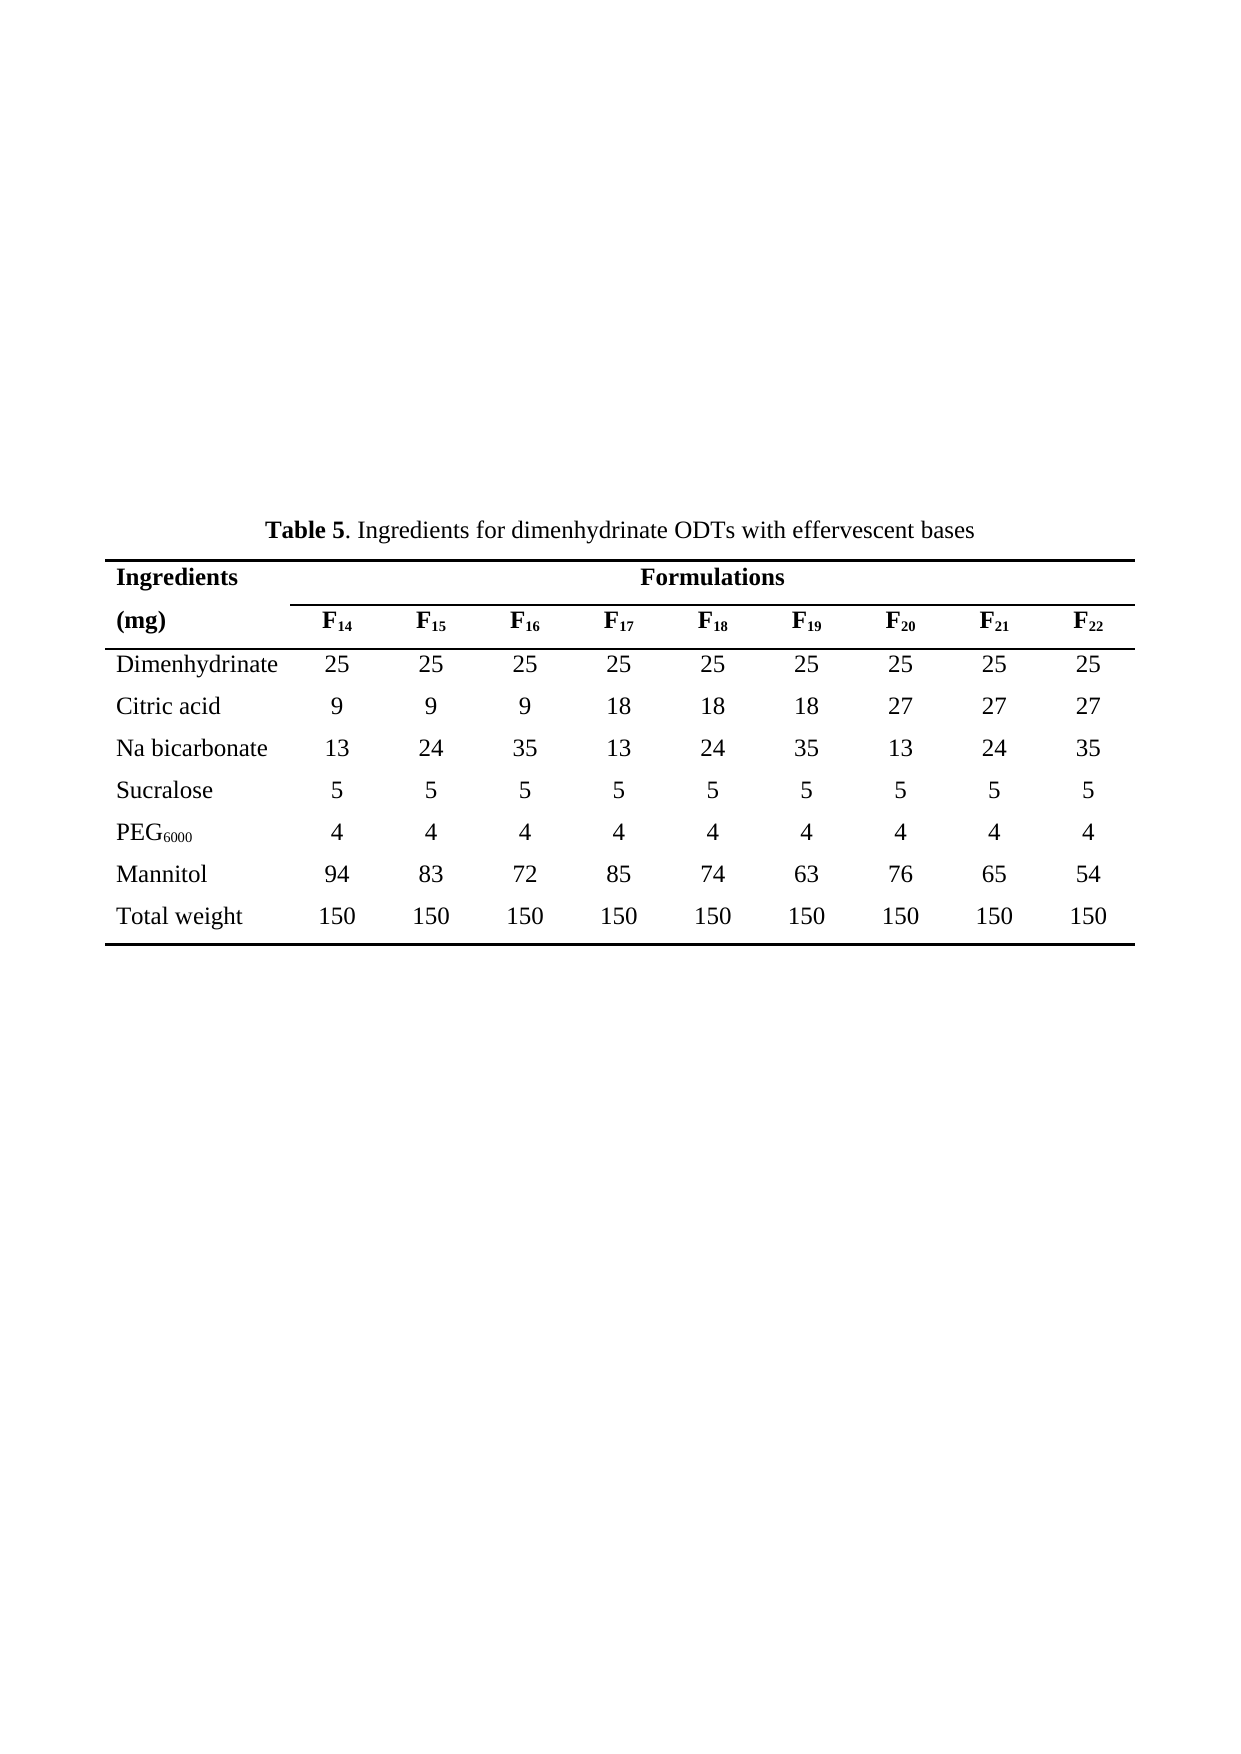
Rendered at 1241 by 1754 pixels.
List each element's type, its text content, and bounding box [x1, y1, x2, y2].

table_cell 150 [290, 901, 384, 943]
table_cell 65 [948, 859, 1041, 901]
table_cell 24 [666, 733, 760, 775]
table_cell 18 [572, 691, 666, 733]
table_cell 35 [1041, 733, 1135, 775]
table_cell 5 [290, 775, 384, 817]
table_cell 150 [666, 901, 760, 943]
table_cell Total weight [105, 901, 290, 943]
table_cell 27 [948, 691, 1041, 733]
table_cell 85 [572, 859, 666, 901]
table_cell 18 [760, 691, 854, 733]
table_cell 25 [666, 650, 760, 691]
table_cell 5 [384, 775, 478, 817]
table_cell 5 [948, 775, 1041, 817]
table_cell 63 [760, 859, 854, 901]
table_cell 9 [290, 691, 384, 733]
table_cell F21 [948, 606, 1041, 647]
table_cell 35 [760, 733, 854, 775]
table_cell 5 [1041, 775, 1135, 817]
table_cell 5 [666, 775, 760, 817]
table_cell 25 [572, 650, 666, 691]
table_cell 72 [478, 859, 572, 901]
table_cell 150 [572, 901, 666, 943]
table_cell F20 [854, 606, 948, 647]
table_cell PEG6000 [105, 817, 290, 859]
table_cell F14 [290, 606, 384, 647]
table_cell Sucralose [105, 775, 290, 817]
table_cell 76 [854, 859, 948, 901]
table_cell 24 [948, 733, 1041, 775]
table_cell F16 [478, 606, 572, 647]
table_header Formulations [290, 562, 1135, 603]
table_cell 150 [1041, 901, 1135, 943]
table_cell 35 [478, 733, 572, 775]
table_cell 25 [760, 650, 854, 691]
table_cell 4 [854, 817, 948, 859]
table_cell F15 [384, 606, 478, 647]
table_cell 13 [854, 733, 948, 775]
table_cell 9 [384, 691, 478, 733]
table_cell 74 [666, 859, 760, 901]
table_cell 13 [572, 733, 666, 775]
table_cell 5 [572, 775, 666, 817]
table_cell 54 [1041, 859, 1135, 901]
table_cell 25 [948, 650, 1041, 691]
table_cell 94 [290, 859, 384, 901]
table_cell 13 [290, 733, 384, 775]
table_cell 5 [478, 775, 572, 817]
table_cell 150 [384, 901, 478, 943]
table_cell Na bicarbonate [105, 733, 290, 775]
table_cell 150 [478, 901, 572, 943]
table_cell 18 [666, 691, 760, 733]
table_cell 4 [572, 817, 666, 859]
table_cell 25 [384, 650, 478, 691]
table_cell 150 [948, 901, 1041, 943]
table_cell 4 [760, 817, 854, 859]
table_cell 4 [666, 817, 760, 859]
table_cell 25 [290, 650, 384, 691]
table_cell 4 [1041, 817, 1135, 859]
table_cell 4 [384, 817, 478, 859]
table_cell 5 [854, 775, 948, 817]
table_cell 5 [760, 775, 854, 817]
table_cell 150 [854, 901, 948, 943]
table_cell 4 [290, 817, 384, 859]
table_cell 83 [384, 859, 478, 901]
table_cell 24 [384, 733, 478, 775]
table_cell 9 [478, 691, 572, 733]
table_cell F18 [666, 606, 760, 647]
table_cell 4 [478, 817, 572, 859]
table_cell 25 [854, 650, 948, 691]
table_cell 25 [1041, 650, 1135, 691]
table_cell F22 [1041, 606, 1135, 647]
table_cell 150 [760, 901, 854, 943]
table_cell F19 [760, 606, 854, 647]
table_cell 27 [1041, 691, 1135, 733]
table_header Ingredients (mg) [105, 562, 290, 647]
table_cell 25 [478, 650, 572, 691]
table_cell Mannitol [105, 859, 290, 901]
text Table 5. Ingredients for dimenhydrinate ODTs with effervescent bases [75, 515, 1165, 544]
table_cell Citric acid [105, 691, 290, 733]
table_cell 4 [948, 817, 1041, 859]
table_cell 27 [854, 691, 948, 733]
table_cell F17 [572, 606, 666, 647]
table_cell Dimenhydrinate [105, 650, 290, 691]
